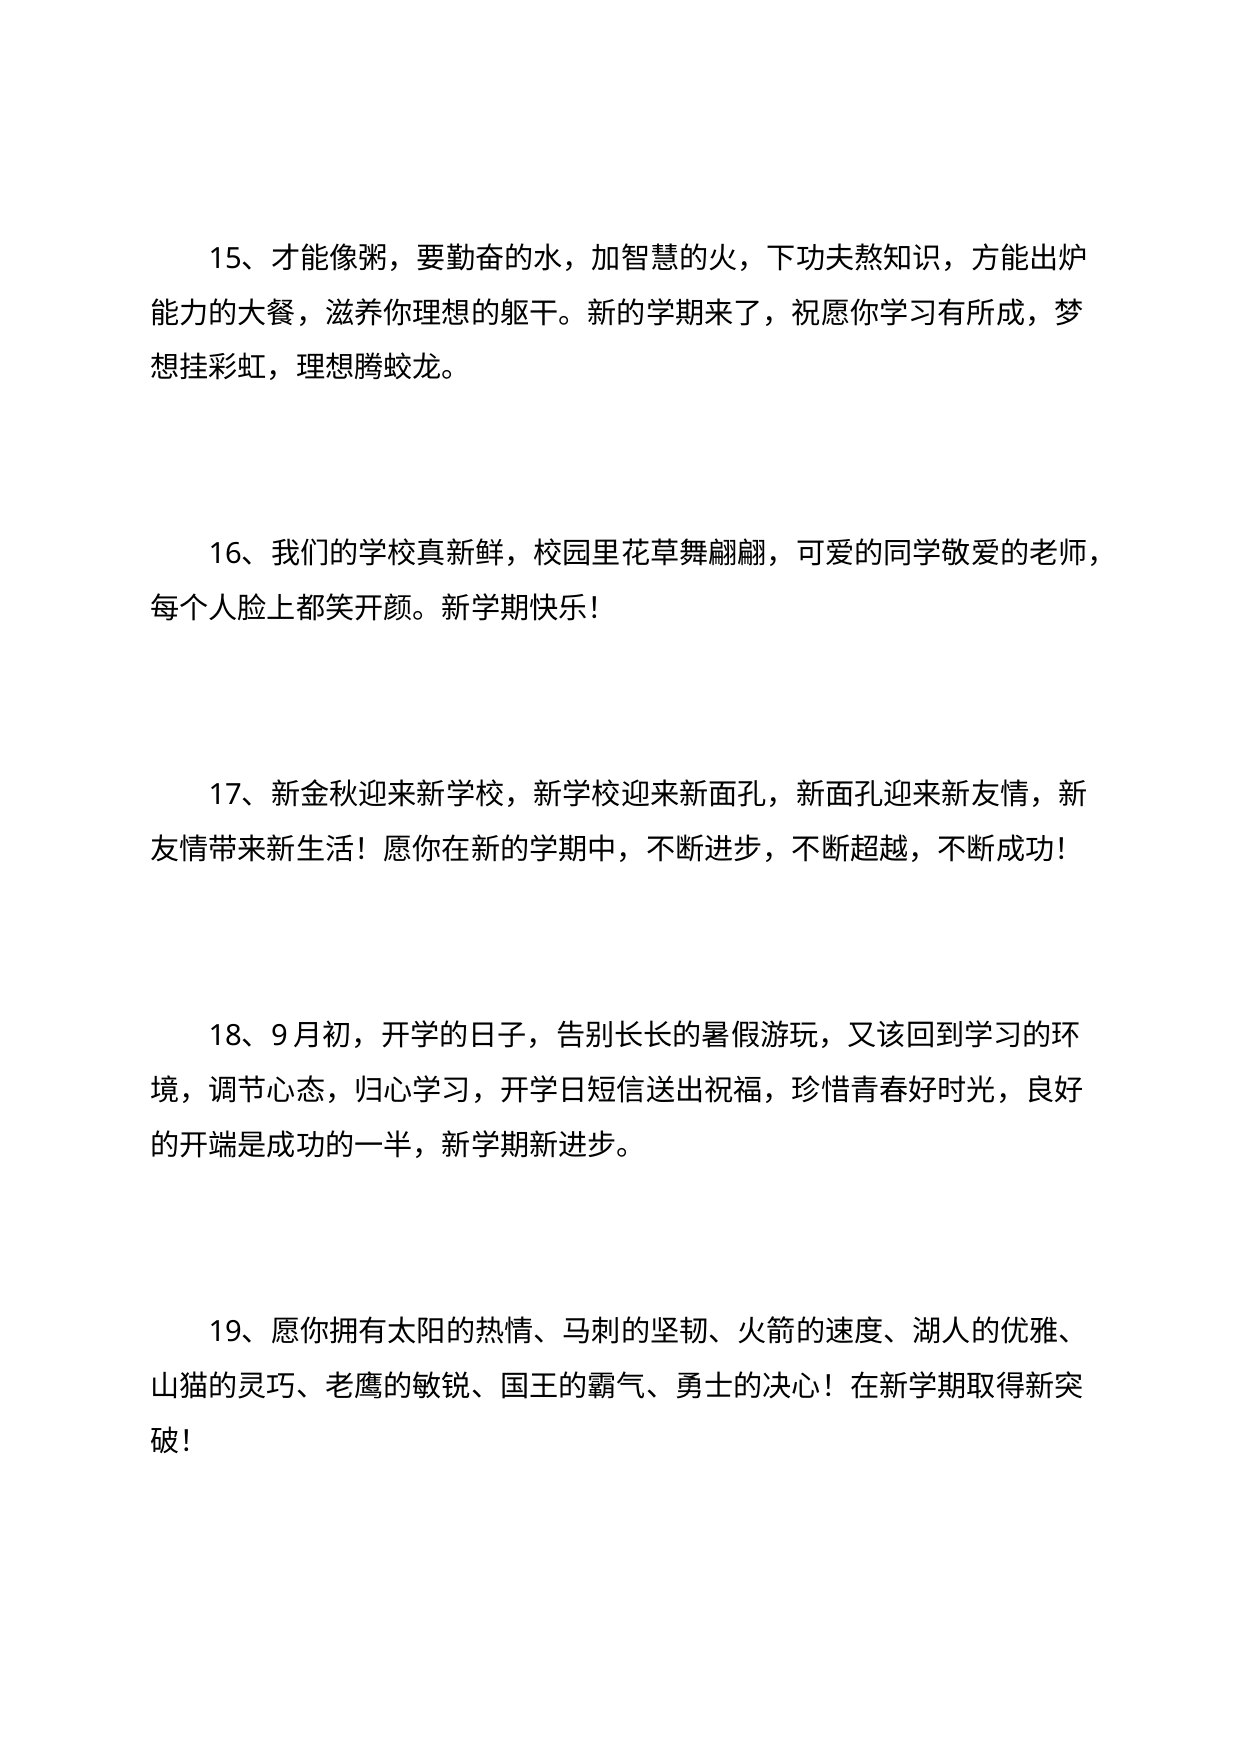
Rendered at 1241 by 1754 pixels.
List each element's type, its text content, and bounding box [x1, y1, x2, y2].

text 17、新金秋迎来新学校，新学校迎来新面孔，新面孔迎来新友情，新友情带来新生活！愿你在新的学期中，不断进步，不断超越，不断成功！ [150, 771, 1090, 868]
text 19、愿你拥有太阳的热情、马刺的坚韧、火箭的速度、湖人的优雅、山猫的灵巧、老鹰的敏锐、国王的霸气、勇士的决心！在新学期取得新突破！ [150, 1308, 1090, 1460]
text 16、我们的学校真新鲜，校园里花草舞翩翩，可爱的同学敬爱的老师，每个人脸上都笑开颜。新学期快乐！ [150, 530, 1090, 627]
text 15、才能像粥，要勤奋的水，加智慧的火，下功夫熬知识，方能出炉能力的大餐，滋养你理想的躯干。新的学期来了，祝愿你学习有所成，梦想挂彩虹，理想腾蛟龙。 [150, 234, 1090, 386]
text 18、9月初，开学的日子，告别长长的暑假游玩，又该回到学习的环境，调节心态，归心学习，开学日短信送出祝福，珍惜青春好时光，良好的开端是成功的一半，新学期新进步。 [150, 1012, 1090, 1164]
